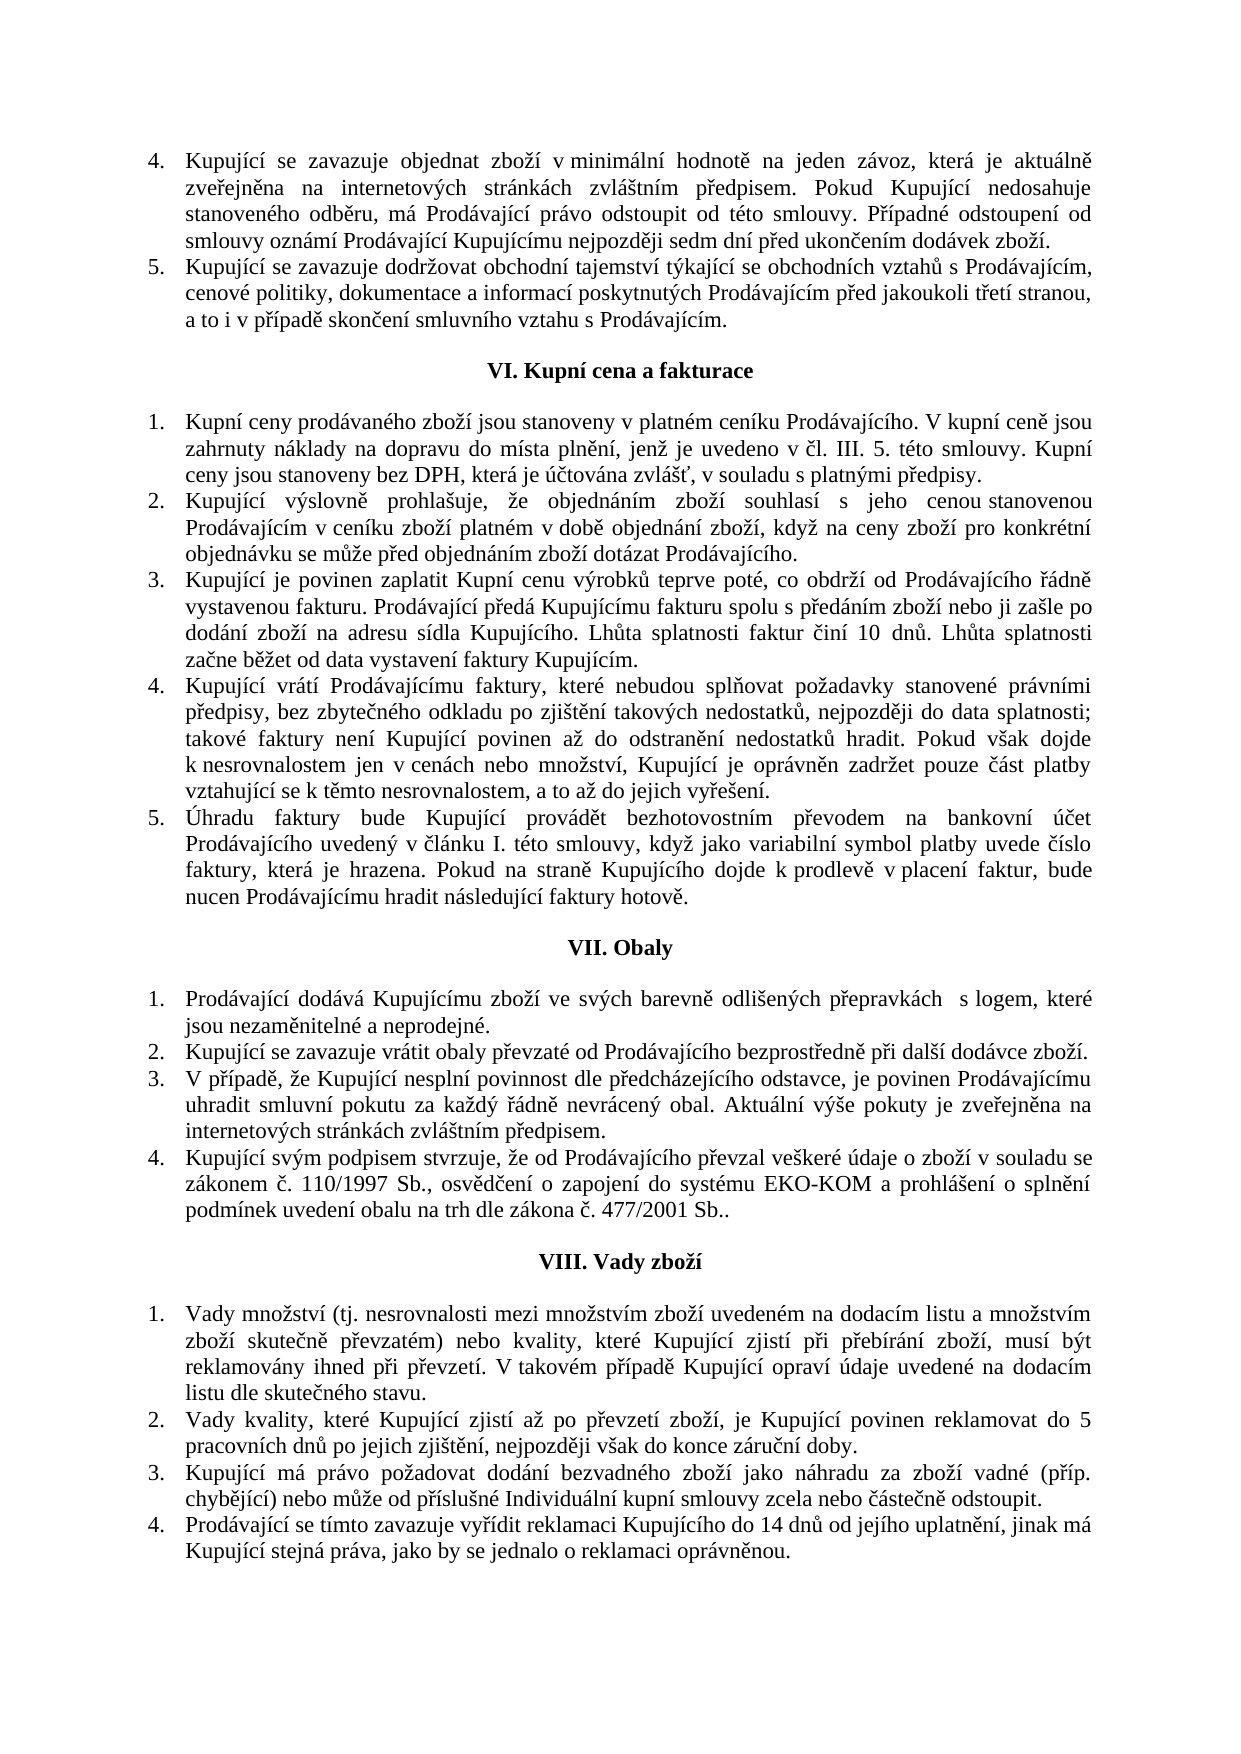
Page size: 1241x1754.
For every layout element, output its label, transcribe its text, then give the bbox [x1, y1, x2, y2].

subtitle VII. Obaly [148, 934, 1093, 961]
list Kupující výslovně prohlašuje, že objednáním zboží souhlasí s jeho cenou stanovenou Prodávajícím v ceníku zboží platném v době objednání zboží, když na ceny zboží pro konkrétní objednávku se může před objednáním zboží dotázat Prodávajícího. [148, 487, 1093, 567]
list Kupující svým podpisem stvrzuje, že od Prodávajícího převzal veškeré údaje o zboží v souladu se zákonem č. 110/1997 Sb., osvědčení o zapojení do systému EKO-KOM a prohlášení o splnění podmínek uvedení obalu na trh dle zákona č. 477/2001 Sb.. [148, 1144, 1093, 1223]
list Kupující má právo požadovat dodání bezvadného zboží jako náhradu za zboží vadné (příp. chybějící) nebo může od příslušné Individuální kupní smlouvy zcela nebo částečně odstoupit. [148, 1458, 1093, 1511]
subtitle VI. Kupní cena a fakturace [148, 357, 1093, 383]
list Kupující je povinen zaplatit Kupní cenu výrobků teprve poté, co obdrží od Prodávajícího řádně vystavenou fakturu. Prodávající předá Kupujícímu fakturu spolu s předáním zboží nebo ji zašle po dodání zboží na adresu sídla Kupujícího. Lhůta splatnosti faktur činí 10 dnů. Lhůta splatnosti začne běžet od data vystavení faktury Kupujícím. [148, 567, 1093, 672]
list Kupující se zavazuje vrátit obaly převzaté od Prodávajícího bezprostředně při další dodávce zboží. [148, 1038, 1093, 1064]
list Vady množství (tj. nesrovnalosti mezi množstvím zboží uvedeném na dodacím listu a množstvím zboží skutečně převzatém) nebo kvality, které Kupující zjistí při přebírání zboží, musí být reklamovány ihned při převzetí. V takovém případě Kupující opraví údaje uvedené na dodacím listu dle skutečného stavu. [148, 1300, 1093, 1406]
list Úhradu faktury bude Kupující provádět bezhotovostním převodem na bankovní účet Prodávajícího uvedený v článku I. této smlouvy, když jako variabilní symbol platby uvede číslo faktury, která je hrazena. Pokud na straně Kupujícího dojde k prodlevě v placení faktur, bude nucen Prodávajícímu hradit následující faktury hotově. [148, 804, 1093, 909]
list Kupující vrátí Prodávajícímu faktury, které nebudou splňovat požadavky stanovené právními předpisy, bez zbytečného odkladu po zjištění takových nedostatků, nejpozději do data splatnosti; takové faktury není Kupující povinen až do odstranění nedostatků hradit. Pokud však dojde k nesrovnalostem jen v cenách nebo množství, Kupující je oprávněn zadržet pouze část platby vztahující se k těmto nesrovnalostem, a to až do jejich vyřešení. [148, 672, 1093, 804]
list Kupní ceny prodávaného zboží jsou stanoveny v platném ceníku Prodávajícího. V kupní ceně jsou zahrnuty náklady na dopravu do místa plnění, jenž je uvedeno v čl. III. 5. této smlouvy. Kupní ceny jsou stanoveny bez DPH, která je účtována zvlášť, v souladu s platnými předpisy. [148, 408, 1093, 487]
list V případě, že Kupující nesplní povinnost dle předcházejícího odstavce, je povinen Prodávajícímu uhradit smluvní pokutu za každý řádně nevrácený obal. Aktuální výše pokuty je zveřejněna na internetových stránkách zvláštním předpisem. [148, 1064, 1093, 1144]
list Prodávající dodává Kupujícímu zboží ve svých barevně odlišených přepravkách s logem, které jsou nezaměnitelné a neprodejné. [148, 986, 1093, 1038]
list Kupující se zavazuje objednat zboží v minimální hodnotě na jeden závoz, která je aktuálně zveřejněna na internetových stránkách zvláštním předpisem. Pokud Kupující nedosahuje stanoveného odběru, má Prodávající právo odstoupit od této smlouvy. Případné odstoupení od smlouvy oznámí Prodávající Kupujícímu nejpozději sedm dní před ukončením dodávek zboží. [148, 148, 1093, 253]
list Kupující se zavazuje dodržovat obchodní tajemství týkající se obchodních vztahů s Prodávajícím, cenové politiky, dokumentace a informací poskytnutých Prodávajícím před jakoukoli třetí stranou, a to i v případě skončení smluvního vztahu s Prodávajícím. [148, 253, 1093, 332]
list Vady kvality, které Kupující zjistí až po převzetí zboží, je Kupující povinen reklamovat do 5 pracovních dnů po jejich zjištění, nejpozději však do konce záruční doby. [148, 1406, 1093, 1458]
list Prodávající se tímto zavazuje vyřídit reklamaci Kupujícího do 14 dnů od jejího uplatnění, jinak má Kupující stejná práva, jako by se jednalo o reklamaci oprávněnou. [148, 1511, 1093, 1564]
subtitle VIII. Vady zboží [148, 1248, 1093, 1274]
